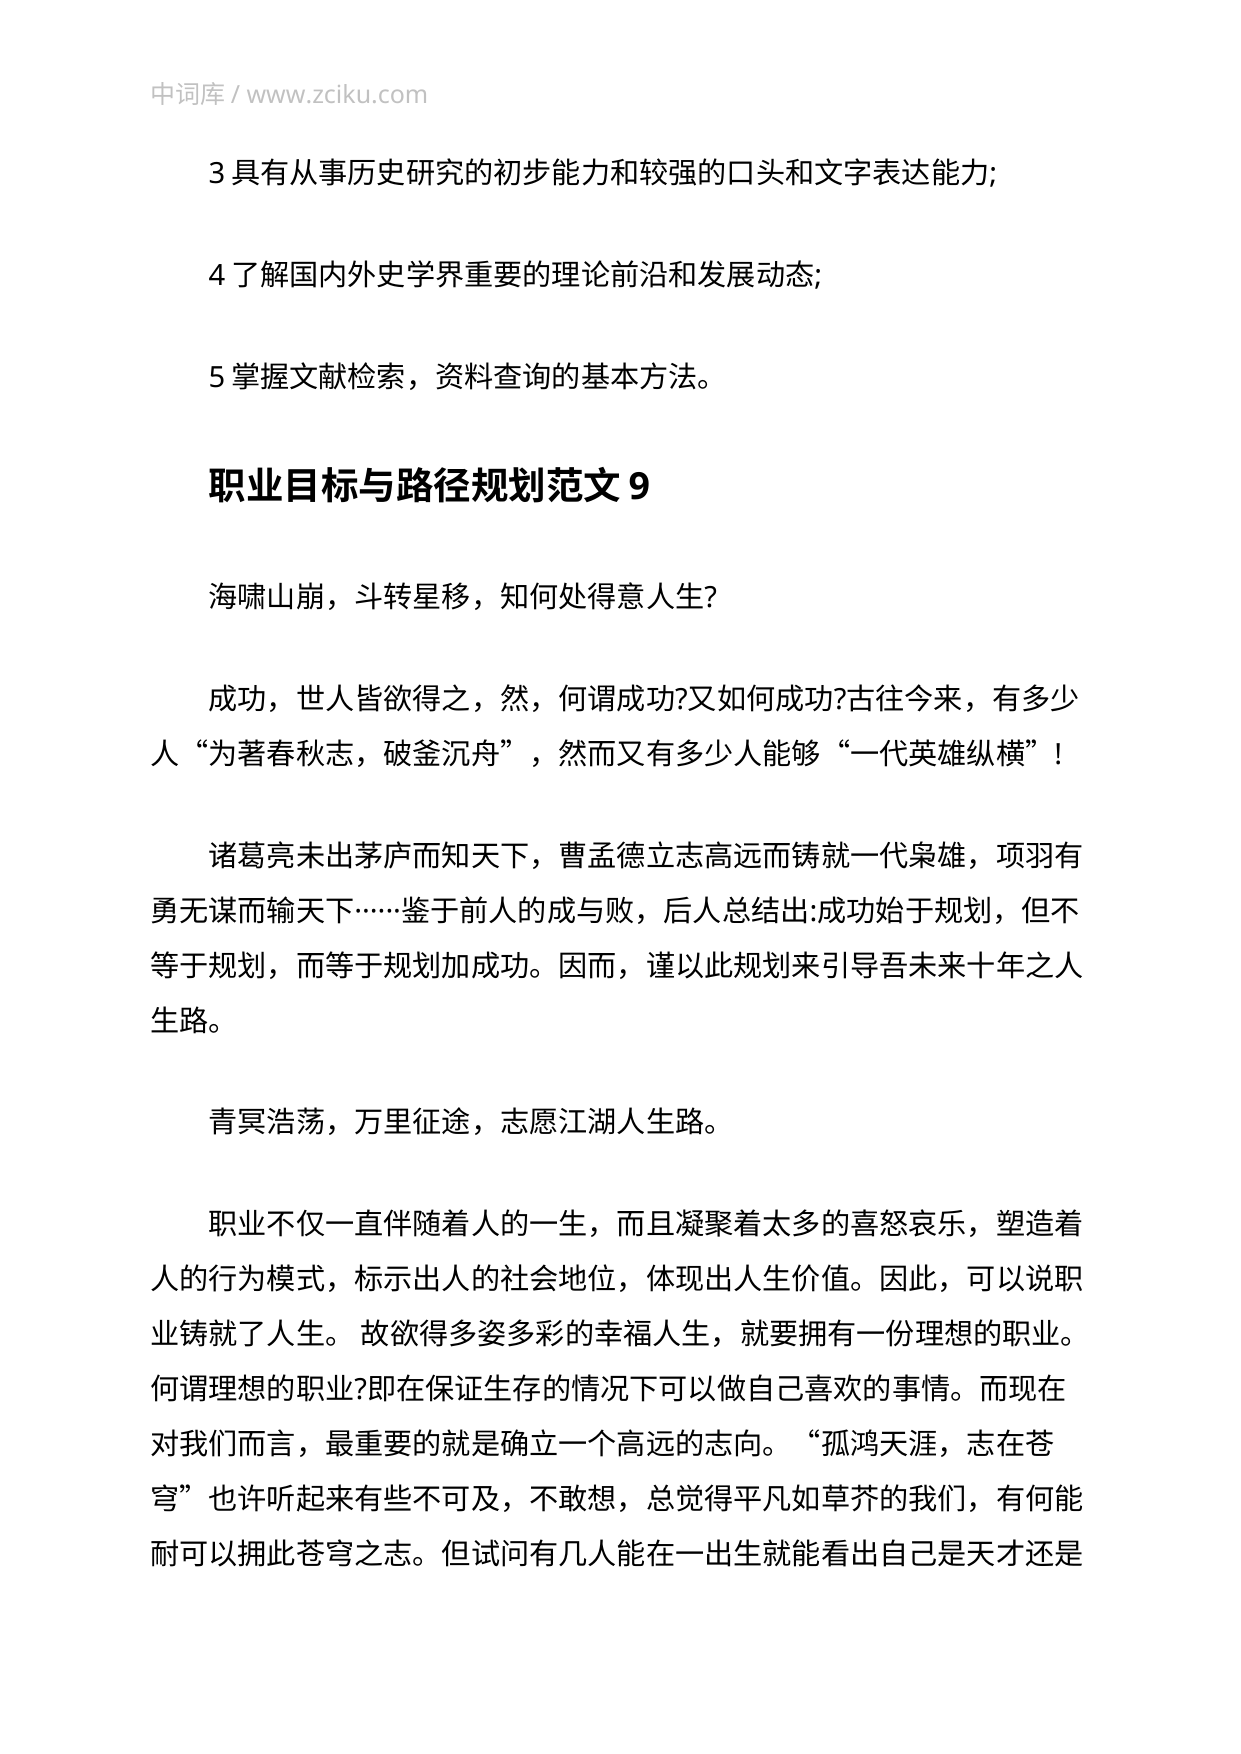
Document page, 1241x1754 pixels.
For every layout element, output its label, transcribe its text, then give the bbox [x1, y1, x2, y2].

text 5掌握文献检索，资料查询的基本方法。 [150, 354, 1090, 396]
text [150, 1201, 1090, 1573]
text 青冥浩荡，万里征途，志愿江湖人生路。 [150, 1099, 1090, 1141]
text 职业目标与路径规划范文9 [150, 456, 1090, 510]
text 3具有从事历史研究的初步能力和较强的口头和文字表达能力; [150, 150, 1090, 192]
text 成功，世人皆欲得之，然，何谓成功?又如何成功?古往今来，有多少人“为著春秋志，破釜沉舟”，然而又有多少人能够“一代英雄纵横”! [150, 676, 1090, 773]
text 4了解国内外史学界重要的理论前沿和发展动态; [150, 252, 1090, 294]
text 海啸山崩，斗转星移，知何处得意人生? [150, 573, 1090, 616]
text 诸葛亮未出茅庐而知天下，曹孟德立志高远而铸就一代枭雄，项羽有勇无谋而输天下······鉴于前人的成与败，后人总结出:成功始于规划，但不等于规划，而等于规划加成功。因而，谨以此规划来引导吾未来十年之人生路。 [150, 832, 1090, 1039]
